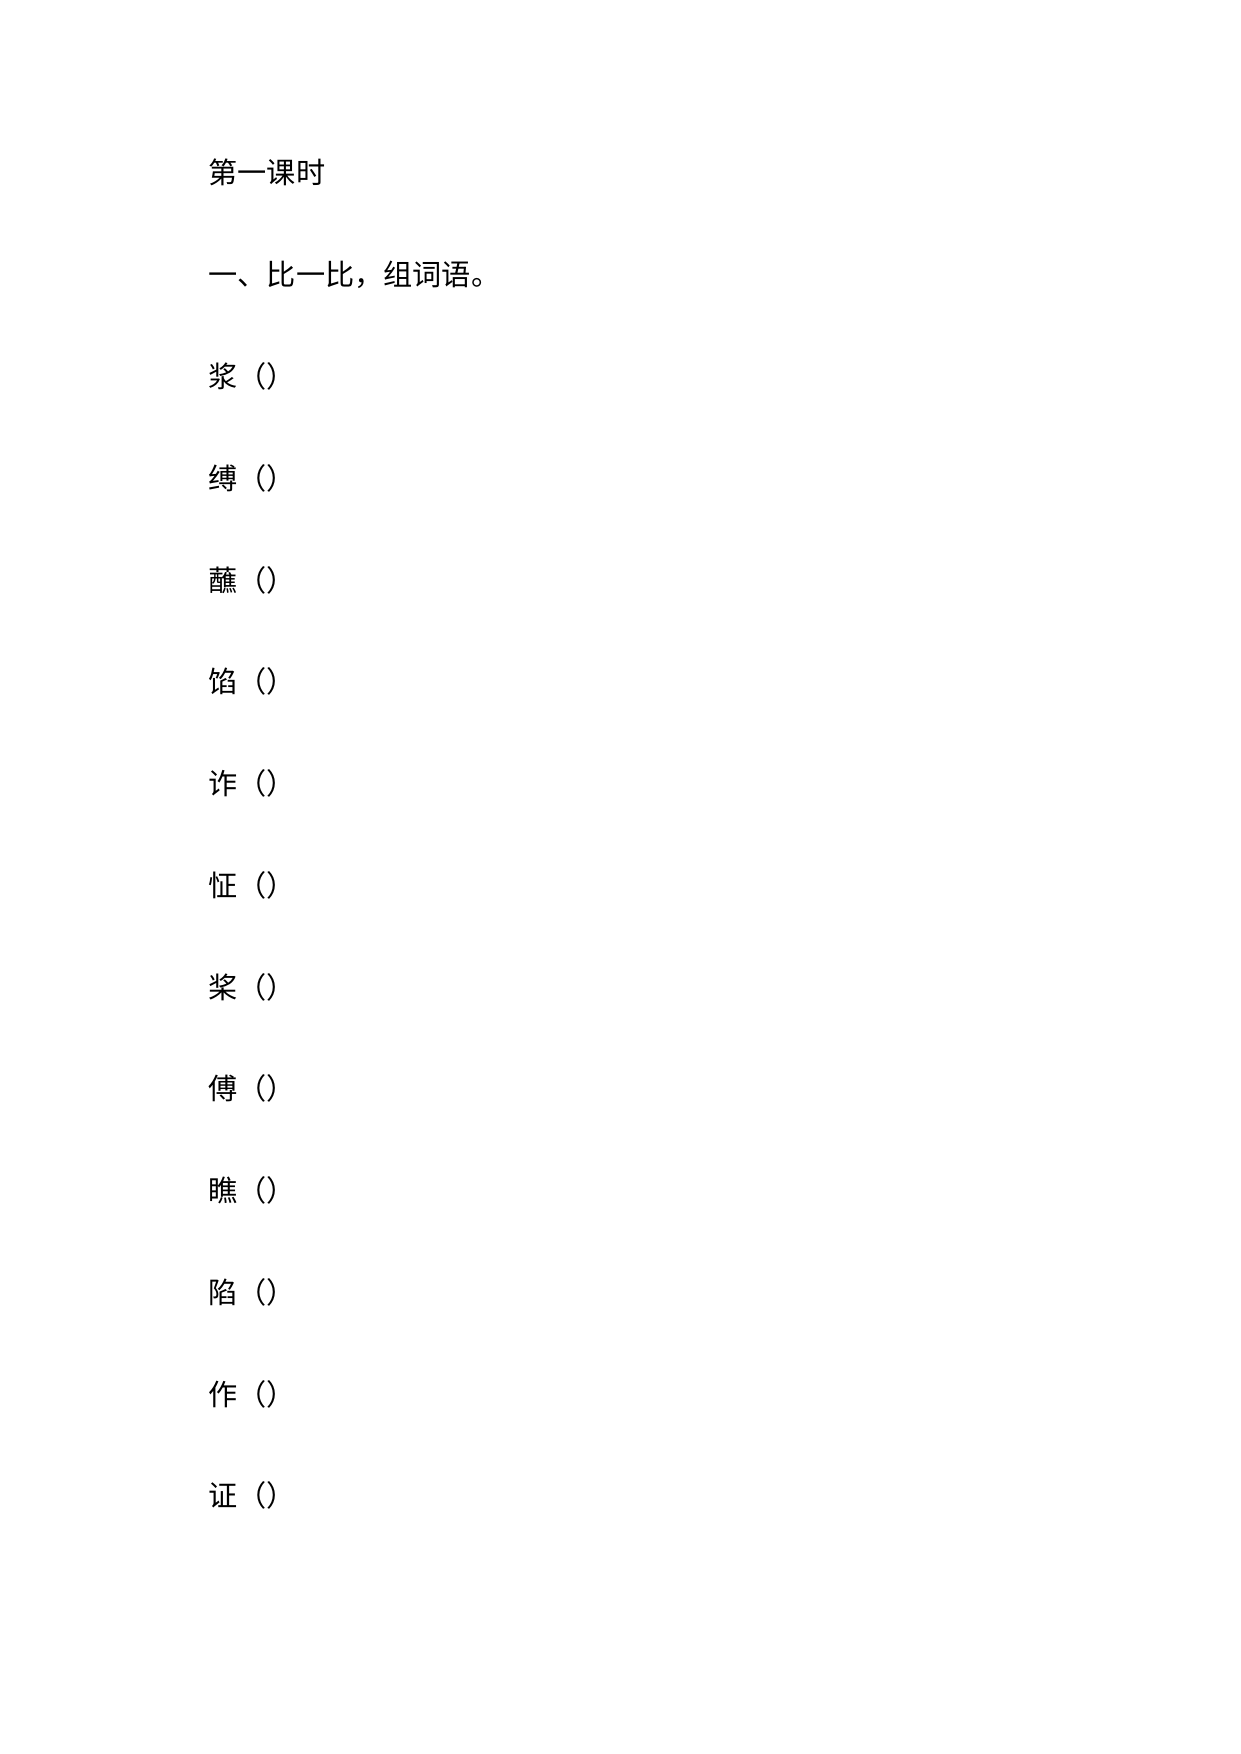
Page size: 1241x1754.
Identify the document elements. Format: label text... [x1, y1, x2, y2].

text 第一课时 [150, 150, 1090, 192]
text 作（） [150, 1371, 1090, 1413]
text 蘸（） [150, 557, 1090, 599]
text 一、比一比，组词语。 [150, 252, 1090, 294]
text 馅（） [150, 659, 1090, 701]
text 桨（） [150, 964, 1090, 1006]
text 怔（） [150, 862, 1090, 905]
text 傅（） [150, 1066, 1090, 1108]
text 诈（） [150, 761, 1090, 803]
text 证（） [150, 1473, 1090, 1515]
text 缚（） [150, 455, 1090, 498]
text 陷（） [150, 1269, 1090, 1312]
text 浆（） [150, 353, 1090, 396]
text 瞧（） [150, 1168, 1090, 1210]
